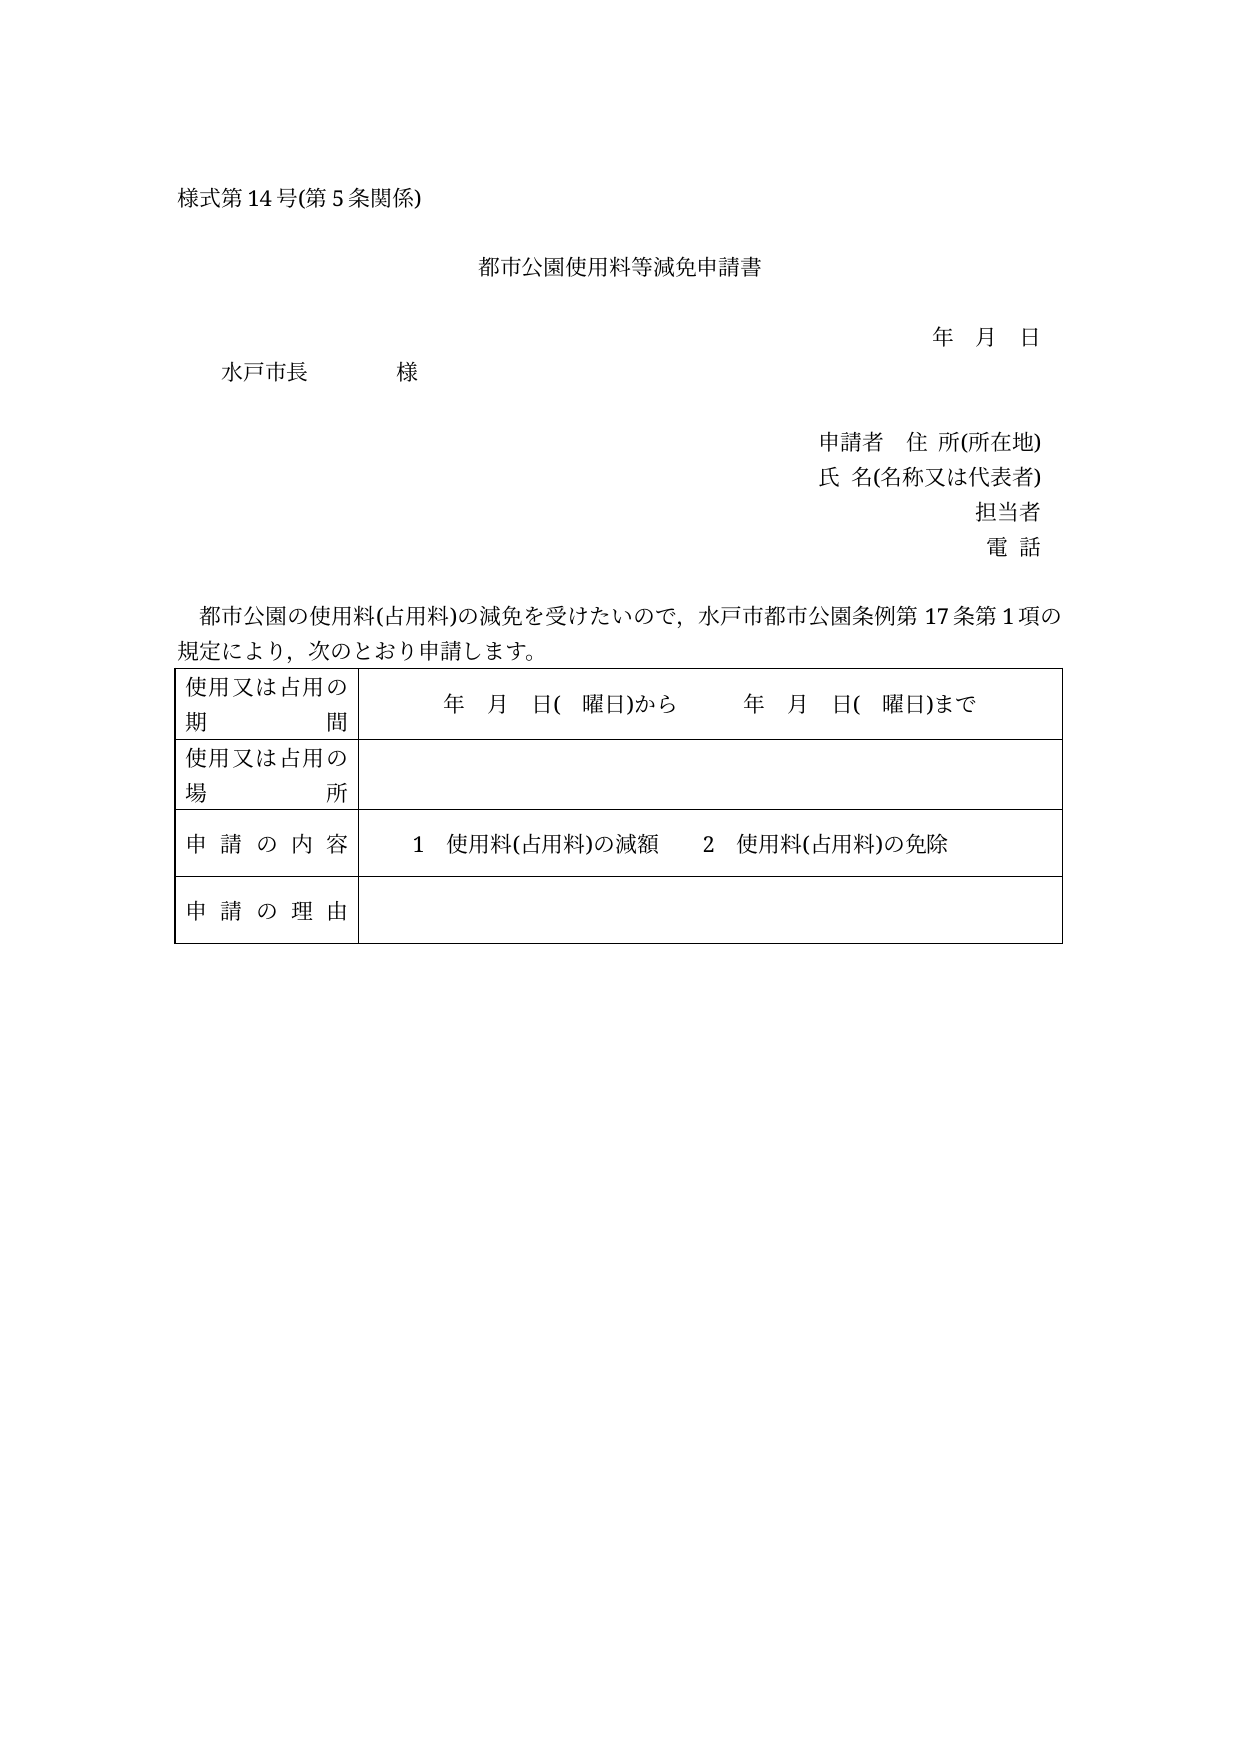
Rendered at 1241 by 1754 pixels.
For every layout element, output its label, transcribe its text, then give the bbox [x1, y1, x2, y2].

table_cell 使用又は占用の場所 [176, 740, 358, 809]
table_header 年 月 日( 曜日)から 年 月 日( 曜日)まで [359, 669, 1062, 738]
text 都市公園使用料等減免申請書 [177, 249, 1063, 284]
text 年 月 日 [177, 319, 1041, 353]
text 都市公園の使用料(占用料)の減免を受けたいので，水戸市都市公園条例第17条第1項の規定により，次のとおり申請します。 [177, 598, 1063, 668]
text 氏名(名称又は代表者) [177, 458, 1041, 493]
text 電話 [177, 528, 1041, 563]
table_cell 1 使用料(占用料)の減額 2 使用料(占用料)の免除 [359, 810, 1062, 876]
text 様式第14号(第5条関係) [177, 179, 1063, 214]
text 申請者 住所(所在地) [177, 423, 1041, 458]
text 水戸市長 様 [177, 353, 1063, 388]
text 担当者 [177, 493, 1041, 528]
table_cell [359, 740, 1062, 809]
table_cell [359, 877, 1062, 943]
table_cell 申請の理由 [176, 877, 358, 943]
table_cell 申請の内容 [176, 810, 358, 876]
table_header 使用又は占用の期間 [176, 669, 358, 738]
